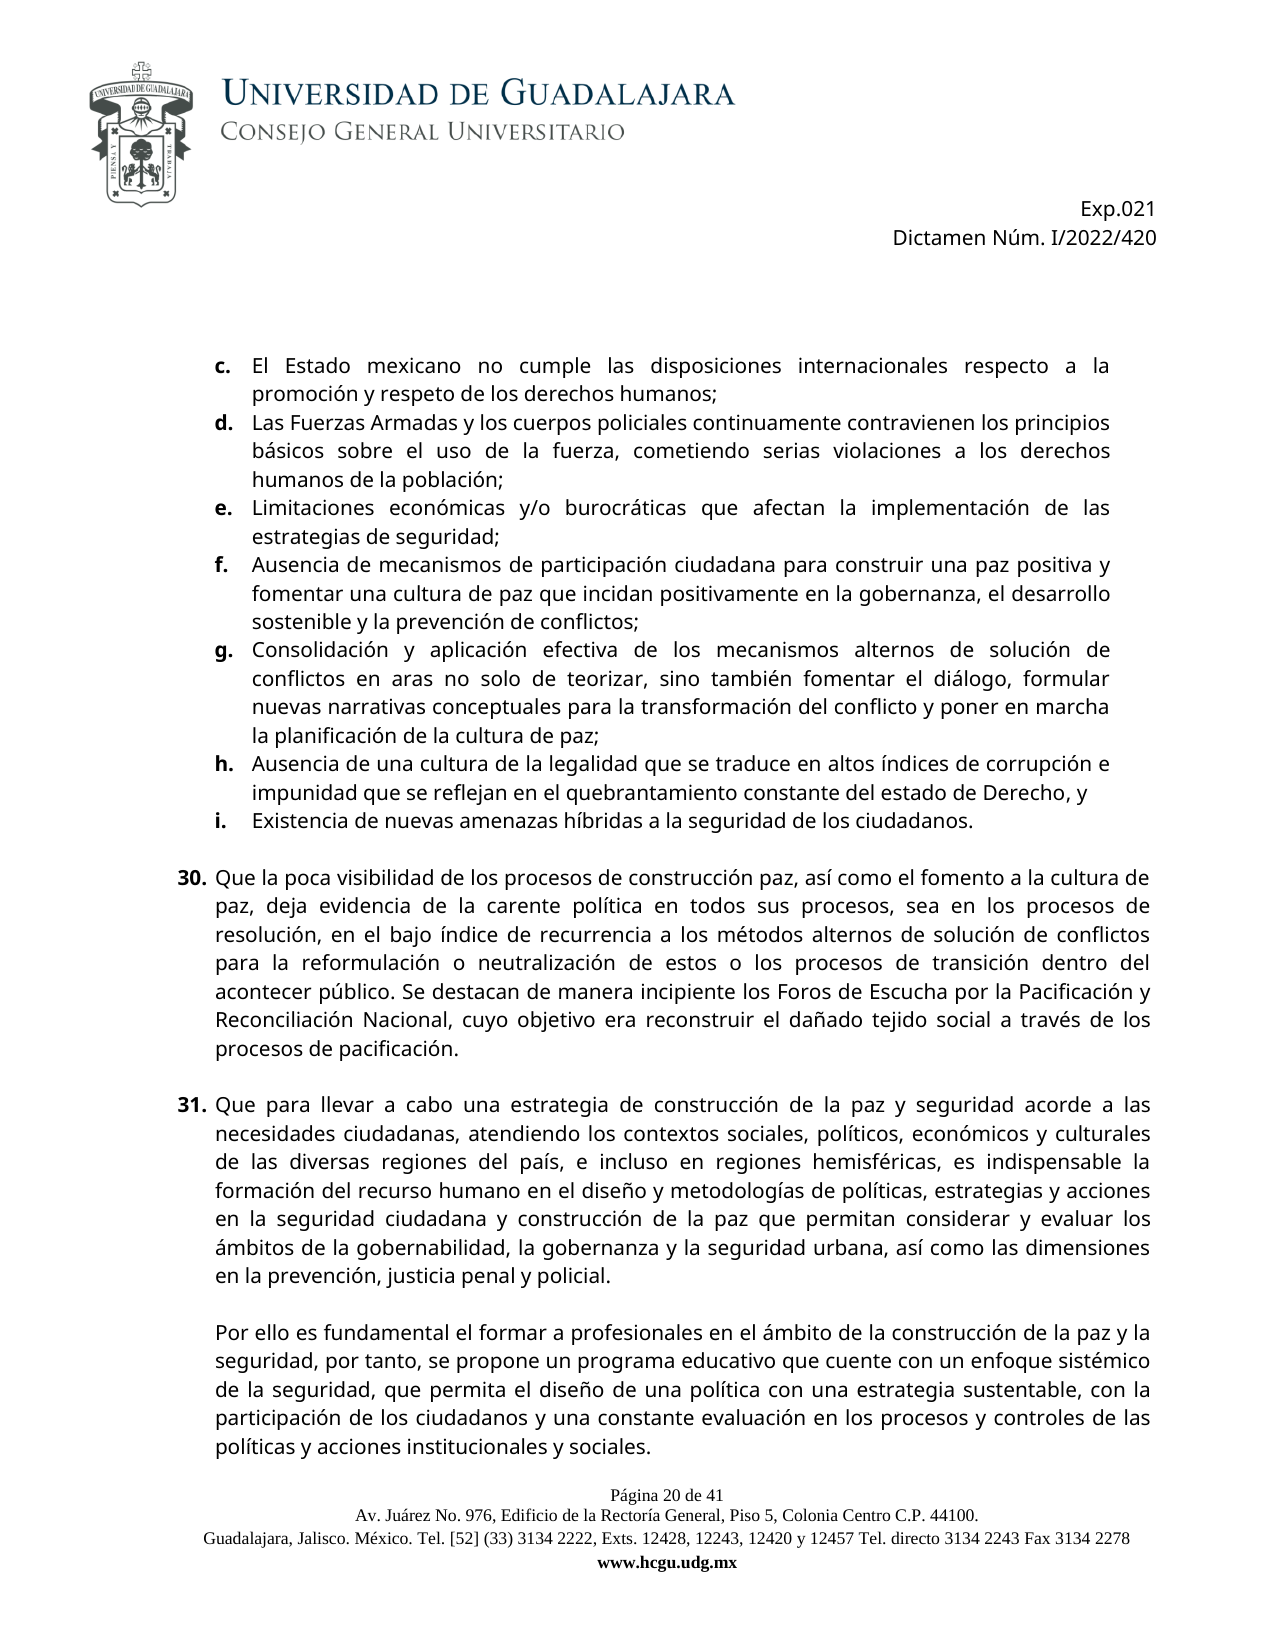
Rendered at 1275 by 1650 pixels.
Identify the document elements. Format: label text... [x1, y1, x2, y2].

picture [1, 1, 1274, 268]
list Consolidación y aplicación efectiva de los mecanismos alternos de solución de conflictos en aras no solo de teorizar, sino también fomentar el diálogo, formular nuevas narrativas conceptuales para la transformación del conflicto y poner en marcha la planificación de la cultura de paz; [214, 636, 1111, 749]
list Que para llevar a cabo una estrategia de construcción de la paz y seguridad acorde a las necesidades ciudadanas, atendiendo los contextos sociales, políticos, económicos y culturales de las diversas regiones del país, e incluso en regiones hemisféricas, es indispensable la formación del recurso humano en el diseño y metodologías de políticas, estrategias y acciones en la seguridad ciudadana y construcción de la paz que permitan considerar y evaluar los ámbitos de la gobernabilidad, la gobernanza y la seguridad urbana, así como las dimensiones en la prevención, justicia penal y policial. [177, 1091, 1152, 1289]
list El Estado mexicano no cumple las disposiciones internacionales respecto a la promoción y respeto de los derechos humanos; [214, 351, 1111, 408]
list Existencia de nuevas amenazas híbridas a la seguridad de los ciudadanos. [214, 806, 1111, 834]
list Las Fuerzas Armadas y los cuerpos policiales continuamente contravienen los principios básicos sobre el uso de la fuerza, cometiendo serias violaciones a los derechos humanos de la población; [214, 408, 1111, 493]
list Que la poca visibilidad de los procesos de construcción paz, así como el fomento a la cultura de paz, deja evidencia de la carente política en todos sus procesos, sea en los procesos de resolución, en el bajo índice de recurrencia a los métodos alternos de solución de conflictos para la reformulación o neutralización de estos o los procesos de transición dentro del acontecer público. Se destacan de manera incipiente los Foros de Escucha por la Pacificación y Reconciliación Nacional, cuyo objetivo era reconstruir el dañado tejido social a través de los procesos de pacificación. [177, 863, 1152, 1062]
list Ausencia de una cultura de la legalidad que se traduce en altos índices de corrupción e impunidad que se reflejan en el quebrantamiento constante del estado de Derecho, y [214, 749, 1111, 806]
list Ausencia de mecanismos de participación ciudadana para construir una paz positiva y fomentar una cultura de paz que incidan positivamente en la gobernanza, el desarrollo sostenible y la prevención de conflictos; [214, 550, 1111, 636]
text Por ello es fundamental el formar a profesionales en el ámbito de la construcción de la paz y la seguridad, por tanto, se propone un programa educativo que cuente con un enfoque sistémico de la seguridad, que permita el diseño de una política con una estrategia sustentable, con la participación de los ciudadanos y una constante evaluación en los procesos y controles de las políticas y acciones institucionales y sociales. [215, 1318, 1152, 1460]
list Limitaciones económicas y/o burocráticas que afectan la implementación de las estrategias de seguridad; [214, 493, 1111, 550]
